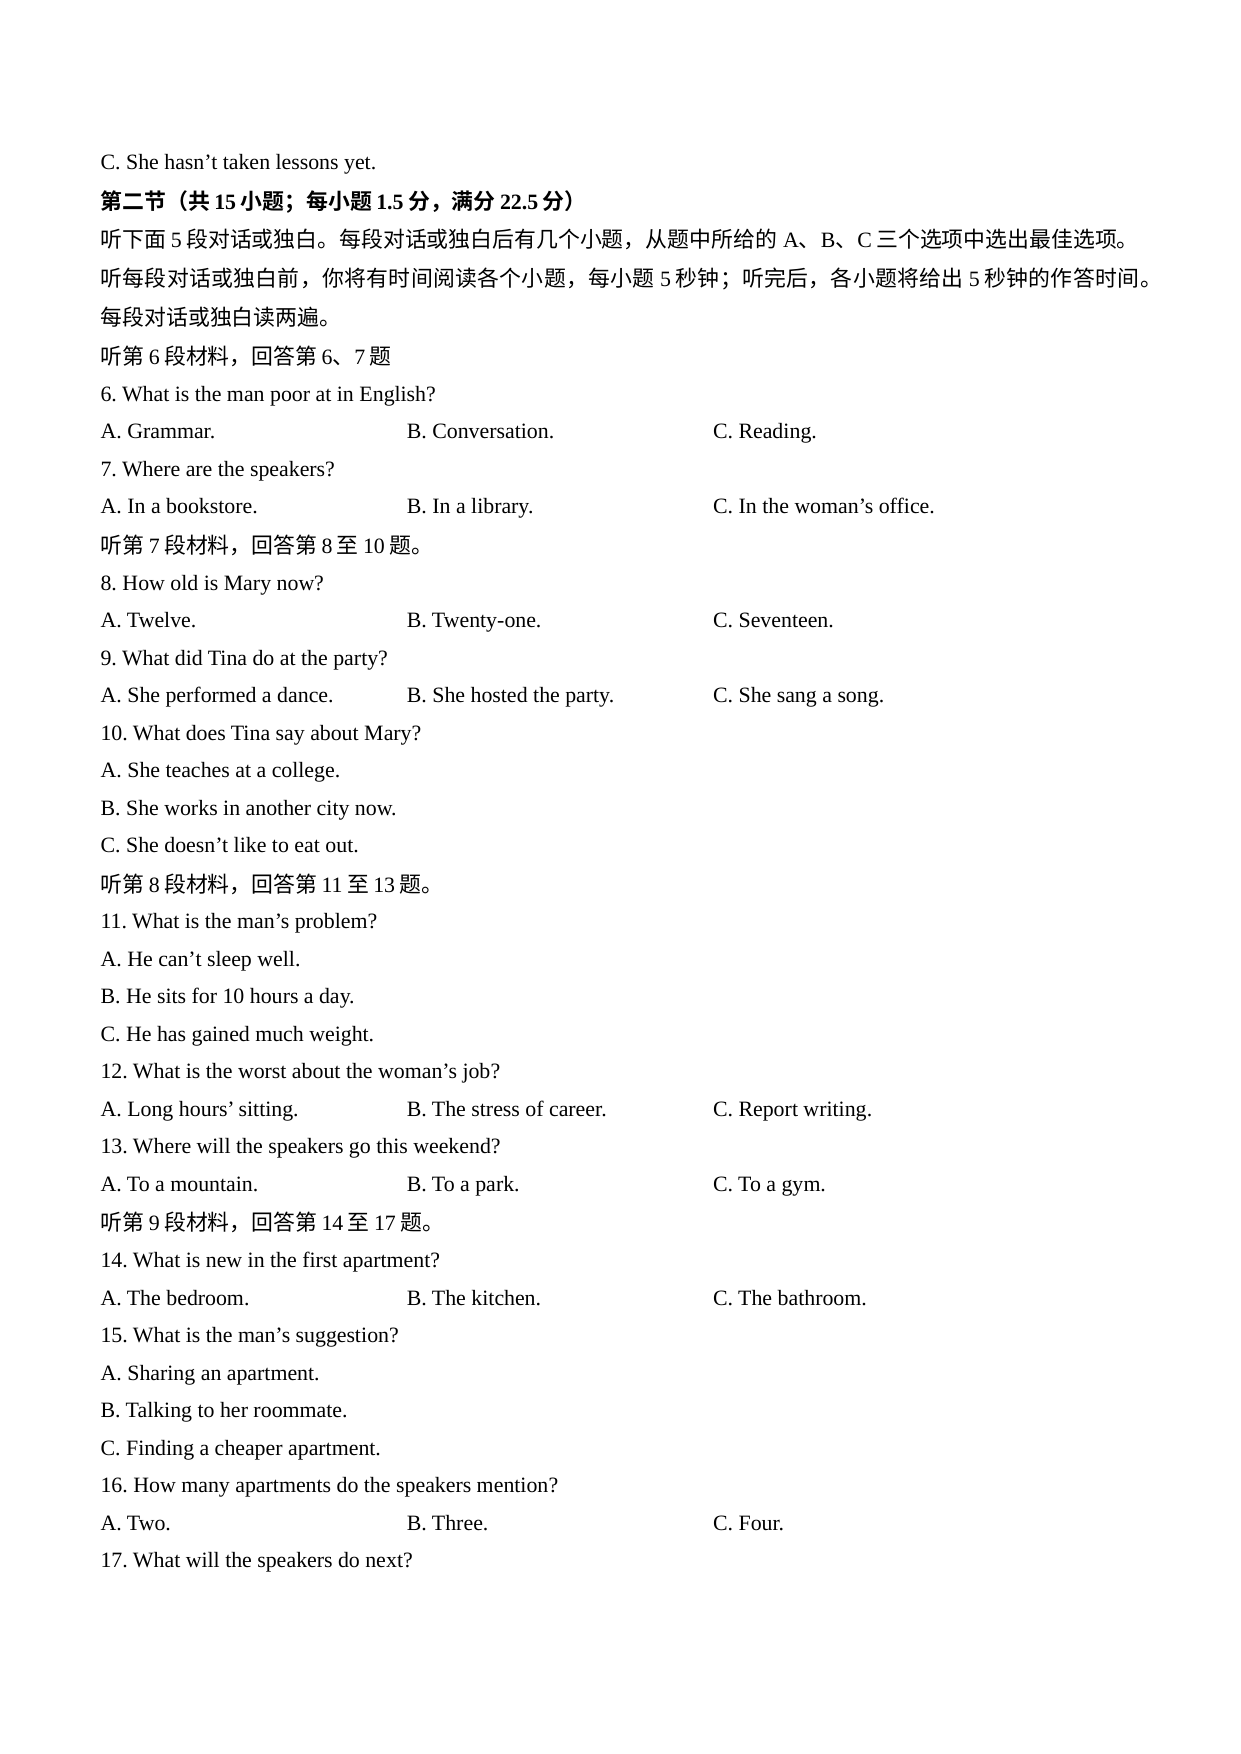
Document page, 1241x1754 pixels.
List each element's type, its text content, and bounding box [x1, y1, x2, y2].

text 14. What is new in the first apartment? [100, 1244, 1140, 1276]
text A. To a mountain. B. To a park. C. To a gym. [100, 1167, 1140, 1200]
text A. She performed a dance. B. She hosted the party. C. She sang a song. [100, 679, 1140, 711]
text 17. What will the speakers do next? [100, 1544, 1140, 1576]
text 12. What is the worst about the woman’s job? [100, 1055, 1140, 1087]
text A. In a bookstore. B. In a library. C. In the woman’s office. [100, 490, 1140, 522]
text A. Twelve. B. Twenty-one. C. Seventeen. [100, 604, 1140, 636]
text 16. How many apartments do the speakers mention? [100, 1469, 1140, 1501]
text 第二节（共15小题；每小题1.5分，满分22.5分） [100, 183, 1140, 216]
text 听下面5段对话或独白。每段对话或独白后有几个小题，从题中所给的A、B、C三个选项中选出最佳选项。听每段对话或独白前，你将有时间阅读各个小题，每小题5秒钟；听完后，各小题将给出5秒钟的作答时间。每段对话或独白读两遍。 [100, 222, 1140, 332]
text 13. Where will the speakers go this weekend? [100, 1130, 1140, 1162]
text 听第9段材料，回答第14至17题。 [100, 1205, 1140, 1237]
text 听第8段材料，回答第11至13题。 [100, 866, 1140, 899]
text A. Two. B. Three. C. Four. [100, 1506, 1140, 1539]
text 9. What did Tina do at the party? [100, 641, 1140, 674]
text 听第6段材料，回答第6、7题 [100, 339, 1140, 371]
text B. Talking to her roommate. [100, 1394, 1140, 1426]
text 7. Where are the speakers? [100, 452, 1140, 485]
text 听第7段材料，回答第8至10题。 [100, 527, 1140, 560]
text C. She hasn’t taken lessons yet. [100, 146, 1140, 178]
text 15. What is the man’s suggestion? [100, 1319, 1140, 1351]
text C. She doesn’t like to eat out. [100, 829, 1140, 861]
text B. He sits for 10 hours a day. [100, 980, 1140, 1012]
text C. He has gained much weight. [100, 1017, 1140, 1050]
text 10. What does Tina say about Mary? [100, 716, 1140, 749]
text B. She works in another city now. [100, 791, 1140, 824]
text A. He can’t sleep well. [100, 942, 1140, 975]
text A. Sharing an apartment. [100, 1356, 1140, 1389]
text 11. What is the man’s problem? [100, 905, 1140, 937]
text 6. What is the man poor at in English? [100, 377, 1140, 410]
text A. She teaches at a college. [100, 754, 1140, 786]
text C. Finding a cheaper apartment. [100, 1431, 1140, 1464]
text 8. How old is Mary now? [100, 566, 1140, 599]
text A. Grammar. B. Conversation. C. Reading. [100, 415, 1140, 447]
text A. Long hours’ sitting. B. The stress of career. C. Report writing. [100, 1092, 1140, 1125]
text A. The bedroom. B. The kitchen. C. The bathroom. [100, 1281, 1140, 1314]
